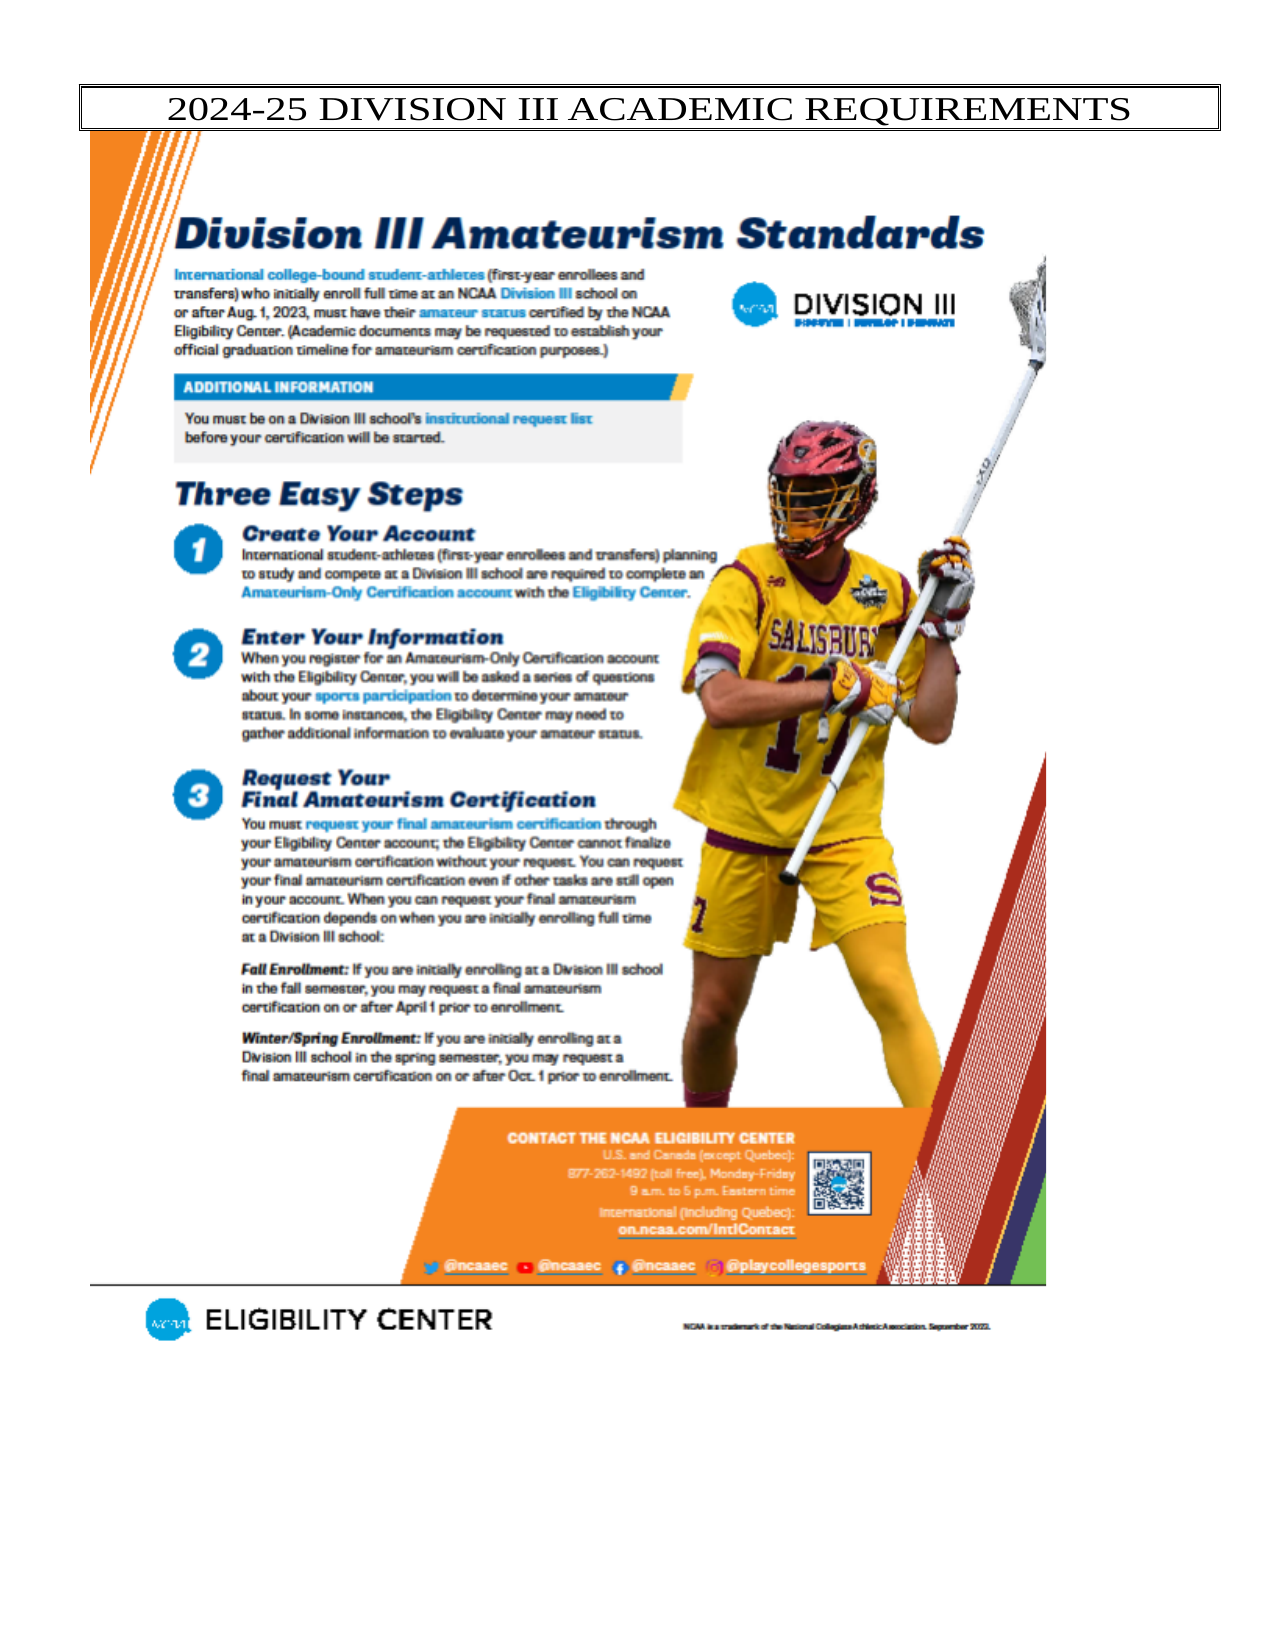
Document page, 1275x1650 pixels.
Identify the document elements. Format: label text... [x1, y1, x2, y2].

subtitle 2024-25 DIVISION III ACADEMIC REQUIREMENTS [82, 88, 1218, 128]
